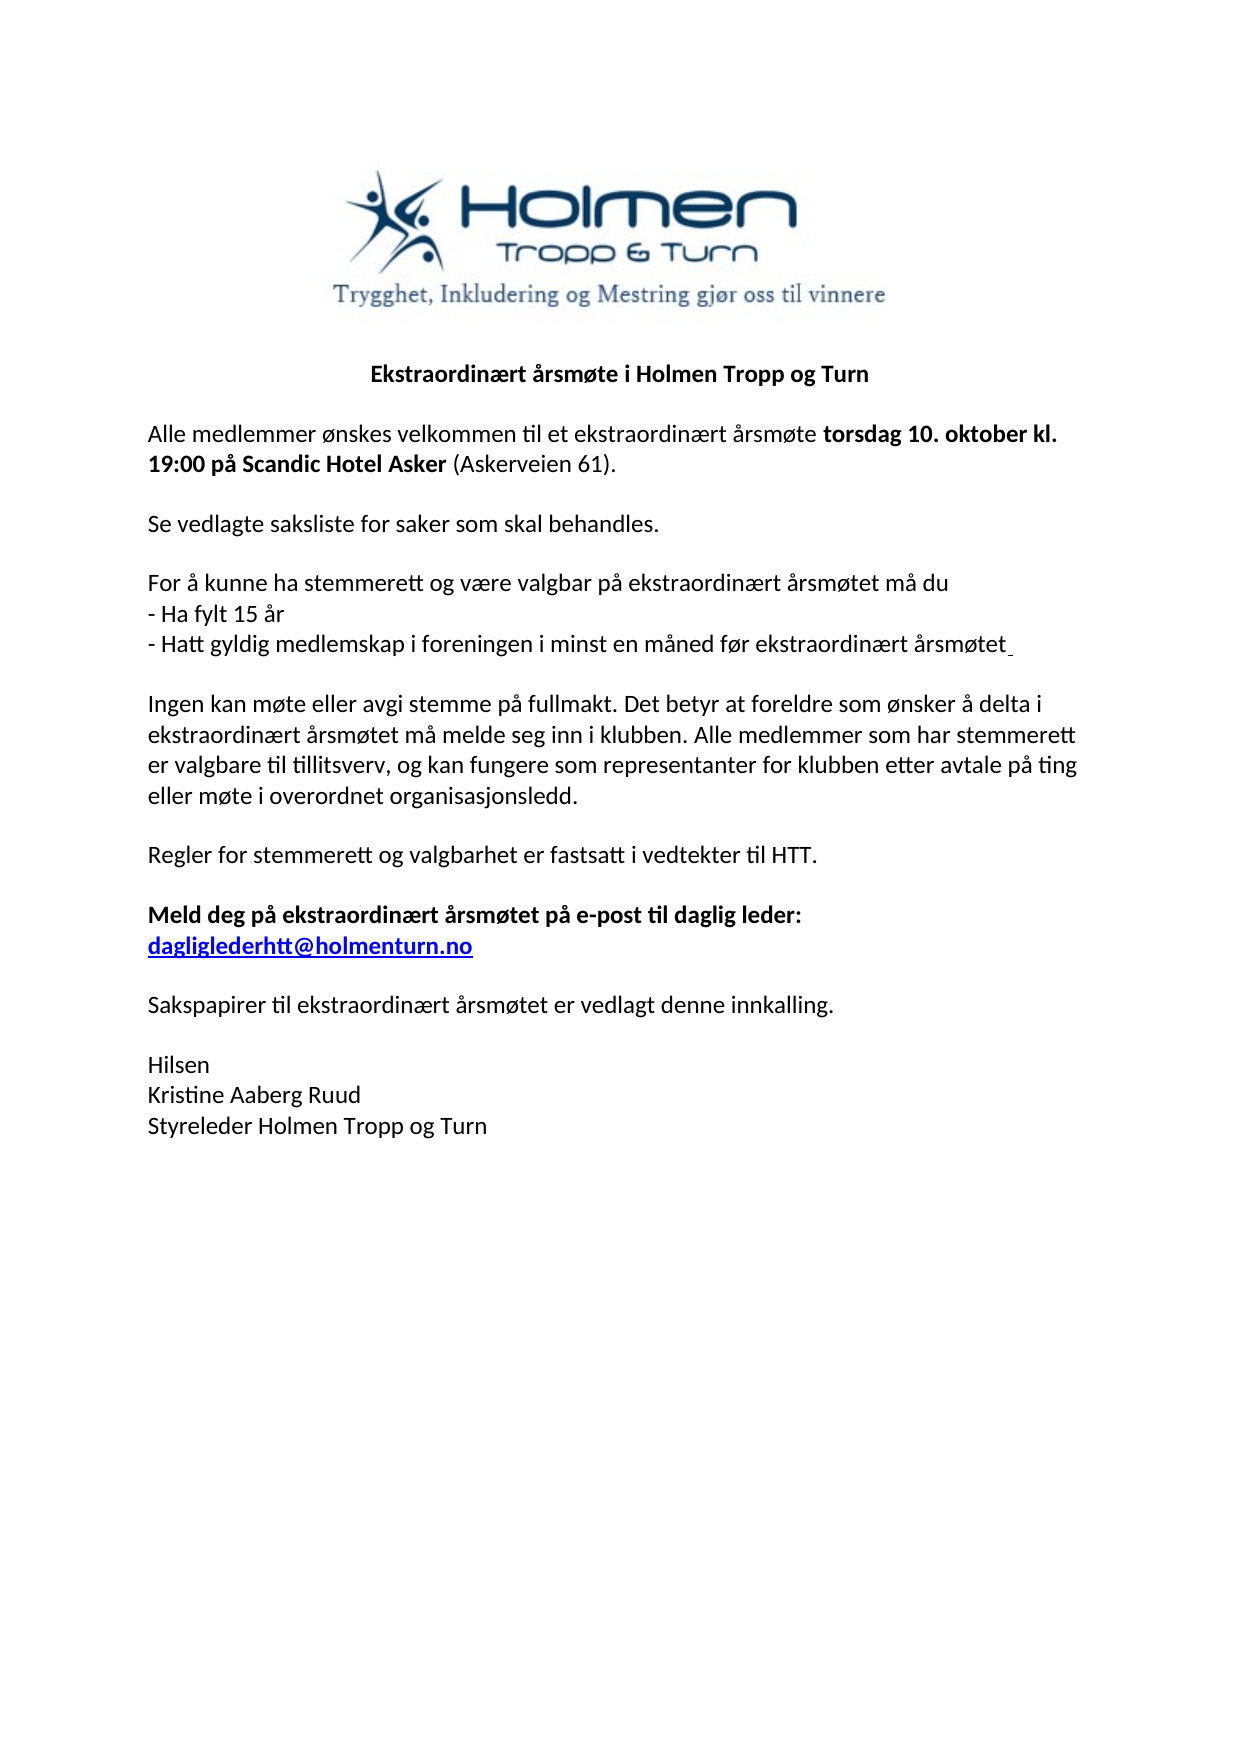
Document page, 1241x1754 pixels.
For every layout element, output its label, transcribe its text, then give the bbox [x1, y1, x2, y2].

text Se vedlagte saksliste for saker som skal behandles. [148, 508, 1093, 538]
text Sakspapirer til ekstraordinært årsmøtet er vedlagt denne innkalling. [148, 989, 1093, 1020]
text Ingen kan møte eller avgi stemme på fullmakt. Det betyr at foreldre som ønsker å delta i ekstraordinært årsmøtet må melde seg inn i klubben. Alle medlemmer som har stemmerett er valgbare til tillitsverv, og kan fungere som representanter for klubben etter avtale på ting eller møte i overordnet organisasjonsledd. [148, 688, 1093, 810]
text Regler for stemmerett og valgbarhet er fastsatt i vedtekter til HTT. [148, 839, 1093, 870]
text Hilsen Kristine Aaberg Ruud Styreleder Holmen Tropp og Turn [148, 1049, 1093, 1141]
text For å kunne ha stemmerett og være valgbar på ekstraordinært årsmøtet må du - Ha fylt 15 år - Hatt gyldig medlemskap i foreningen i minst en måned før ekstraordinært årsmøtet [148, 568, 1093, 659]
picture [285, 147, 955, 329]
text Alle medlemmer ønskes velkommen til et ekstraordinært årsmøte torsdag 10. oktober kl. 19:00 på Scandic Hotel Asker (Askerveien 61). [148, 418, 1093, 479]
text Meld deg på ekstraordinært årsmøtet på e-post til daglig leder: dagliglederhtt@holmenturn.no [148, 899, 1093, 960]
text Ekstraordinært årsmøte i Holmen Tropp og Turn [148, 358, 1093, 388]
